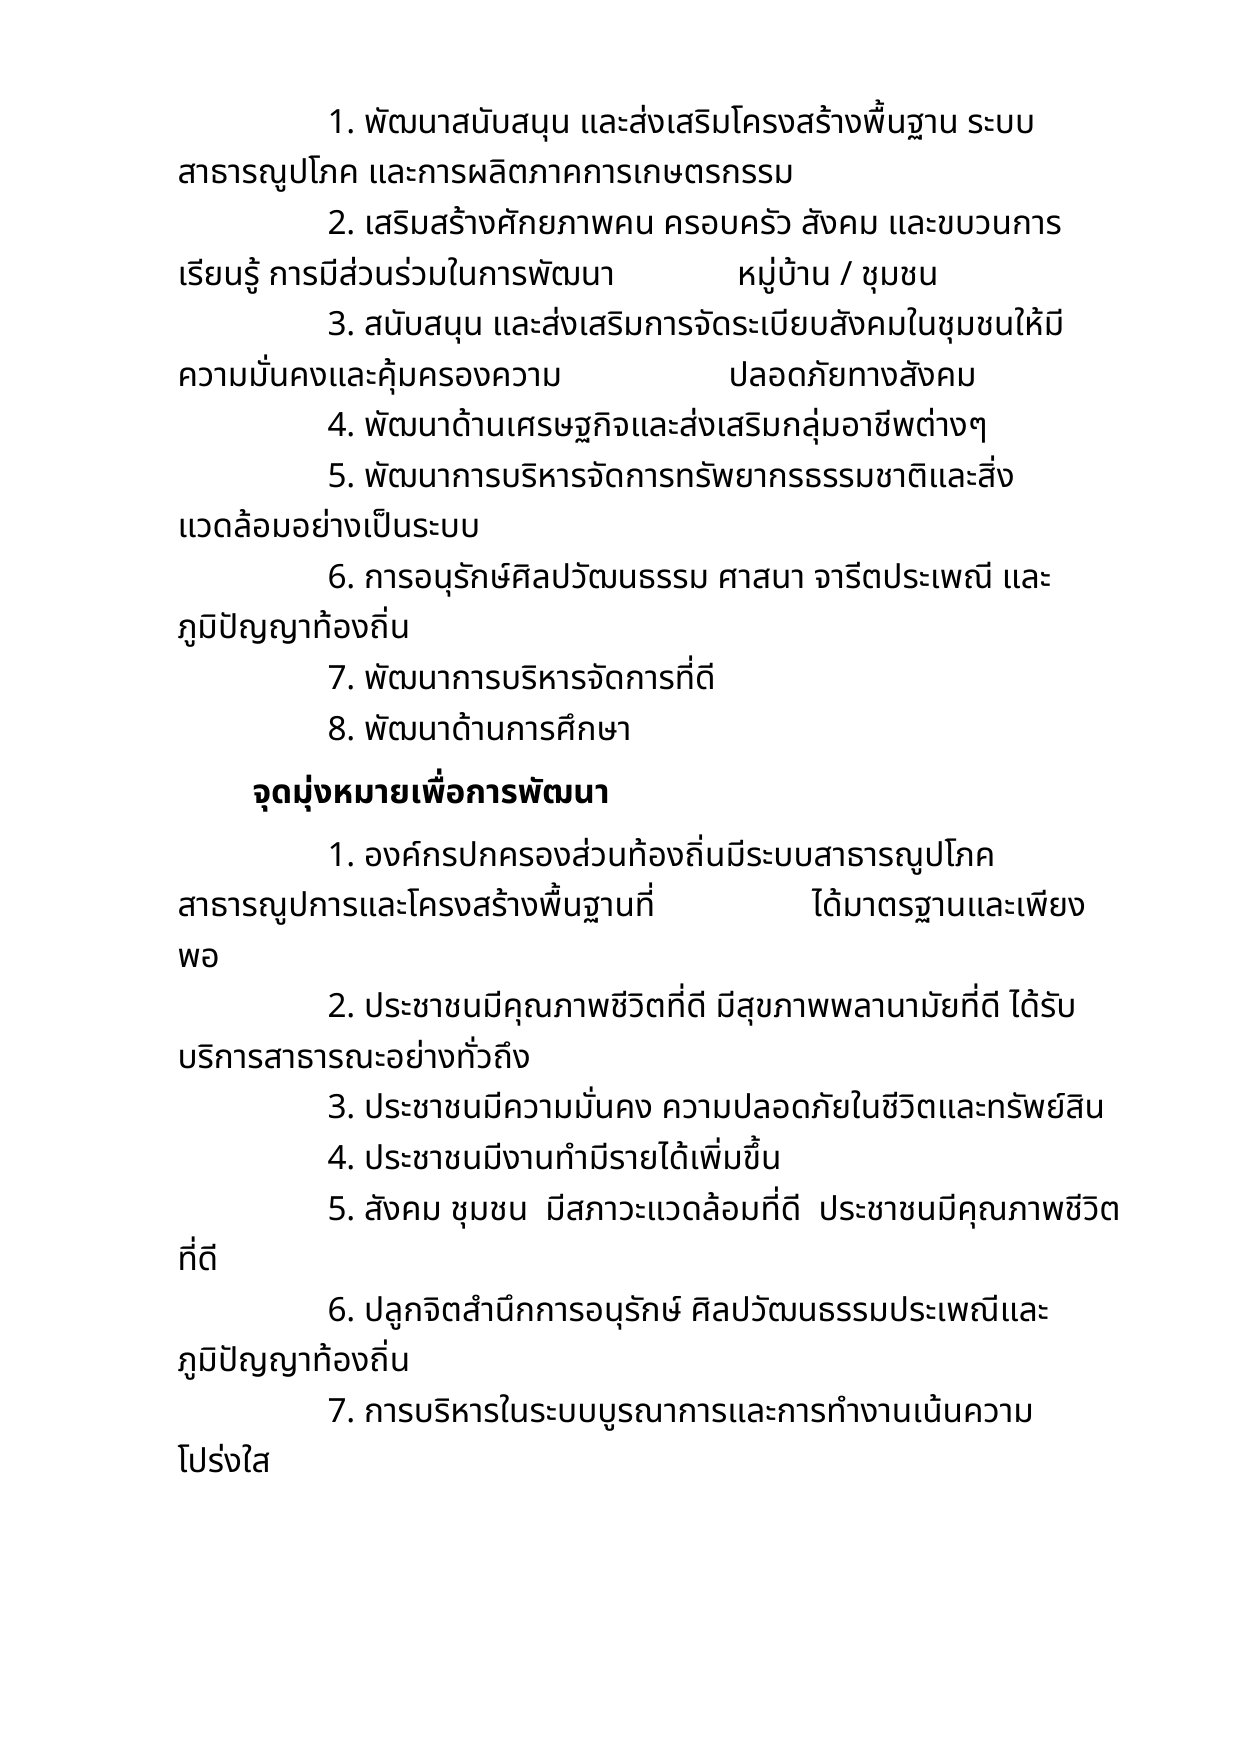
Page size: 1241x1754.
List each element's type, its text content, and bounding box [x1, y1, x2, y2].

text 1. พัฒนาสนับสนุน และส่งเสริมโครงสร้างพื้นฐาน ระบบสาธารณูปโภค และการผลิตภาคการเกษตรกรรม [177, 98, 1122, 199]
text 2. เสริมสร้างศักยภาพคน ครอบครัว สังคม และขบวนการเรียนรู้ การมีส่วนร่วมในการพัฒนา หมู่บ้าน / ชุมชน [177, 199, 1122, 300]
text 8. พัฒนาด้านการศึกษา [177, 704, 1122, 755]
text 7. การบริหารในระบบบูรณาการและการทำงานเน้นความโปร่งใส [177, 1387, 1122, 1488]
text 6. การอนุรักษ์ศิลปวัฒนธรรม ศาสนา จารีตประเพณี และภูมิปัญญาท้องถิ่น [177, 553, 1122, 654]
text 1. องค์กรปกครองส่วนท้องถิ่นมีระบบสาธารณูปโภค สาธารณูปการและโครงสร้างพื้นฐานที่ ได้มาตรฐานและเพียงพอ [177, 831, 1122, 982]
text 2. ประชาชนมีคุณภาพชีวิตที่ดี มีสุขภาพพลานามัยที่ดี ได้รับบริการสาธารณะอย่างทั่วถึง [177, 982, 1122, 1083]
text 3. สนับสนุน และส่งเสริมการจัดระเบียบสังคมในชุมชนให้มีความมั่นคงและคุ้มครองความ ปลอดภัยทางสังคม [177, 300, 1122, 401]
text 4. พัฒนาด้านเศรษฐกิจและส่งเสริมกลุ่มอาชีพต่างๆ [177, 401, 1122, 452]
text 5. สังคม ชุมชน มีสภาวะแวดล้อมที่ดี ประชาชนมีคุณภาพชีวิตที่ดี [177, 1184, 1122, 1286]
text 5. พัฒนาการบริหารจัดการทรัพยากรธรรมชาติและสิ่งแวดล้อมอย่างเป็นระบบ [177, 452, 1122, 553]
text 3. ประชาชนมีความมั่นคง ความปลอดภัยในชีวิตและทรัพย์สิน [177, 1083, 1122, 1134]
text จุดมุ่งหมายเพื่อการพัฒนา [177, 768, 1122, 818]
text 6. ปลูกจิตสำนึกการอนุรักษ์ ศิลปวัฒนธรรมประเพณีและภูมิปัญญาท้องถิ่น [177, 1286, 1122, 1387]
text 4. ประชาชนมีงานทำมีรายได้เพิ่มขึ้น [177, 1134, 1122, 1184]
text 7. พัฒนาการบริหารจัดการที่ดี [177, 654, 1122, 704]
